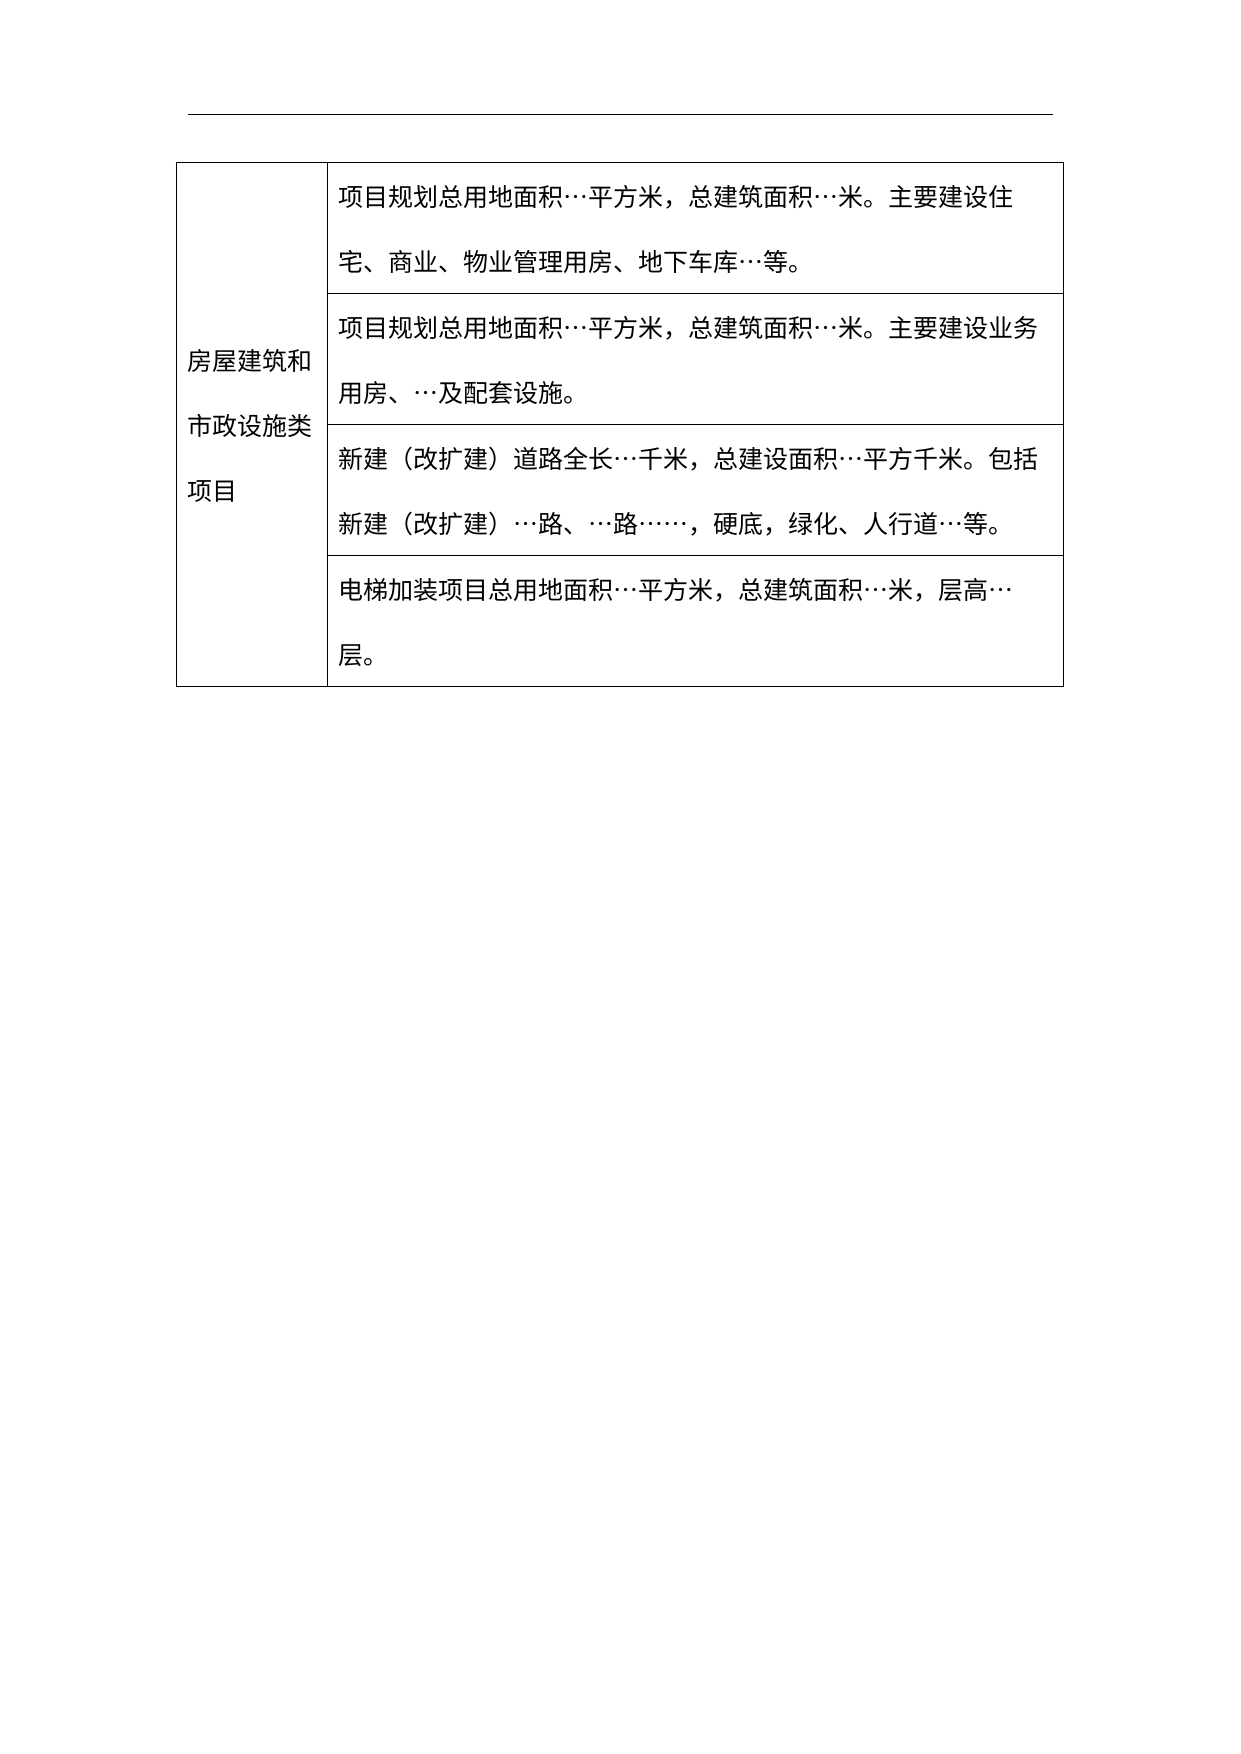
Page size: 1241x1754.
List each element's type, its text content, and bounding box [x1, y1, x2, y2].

table_cell 电梯加装项目总用地面积…平方米，总建筑面积…米，层高…层。 [328, 556, 1063, 686]
table_cell 房屋建筑和市政设施类项目 [177, 163, 327, 686]
table_cell 项目规划总用地面积…平方米，总建筑面积…米。主要建设业务用房、…及配套设施。 [328, 294, 1063, 424]
table_cell 项目规划总用地面积…平方米，总建筑面积…米。主要建设住宅、商业、物业管理用房、地下车库…等。 [328, 163, 1063, 293]
table_cell 新建（改扩建）道路全长…千米，总建设面积…平方千米。包括新建（改扩建）…路、…路……，硬底，绿化、人行道…等。 [328, 425, 1063, 555]
